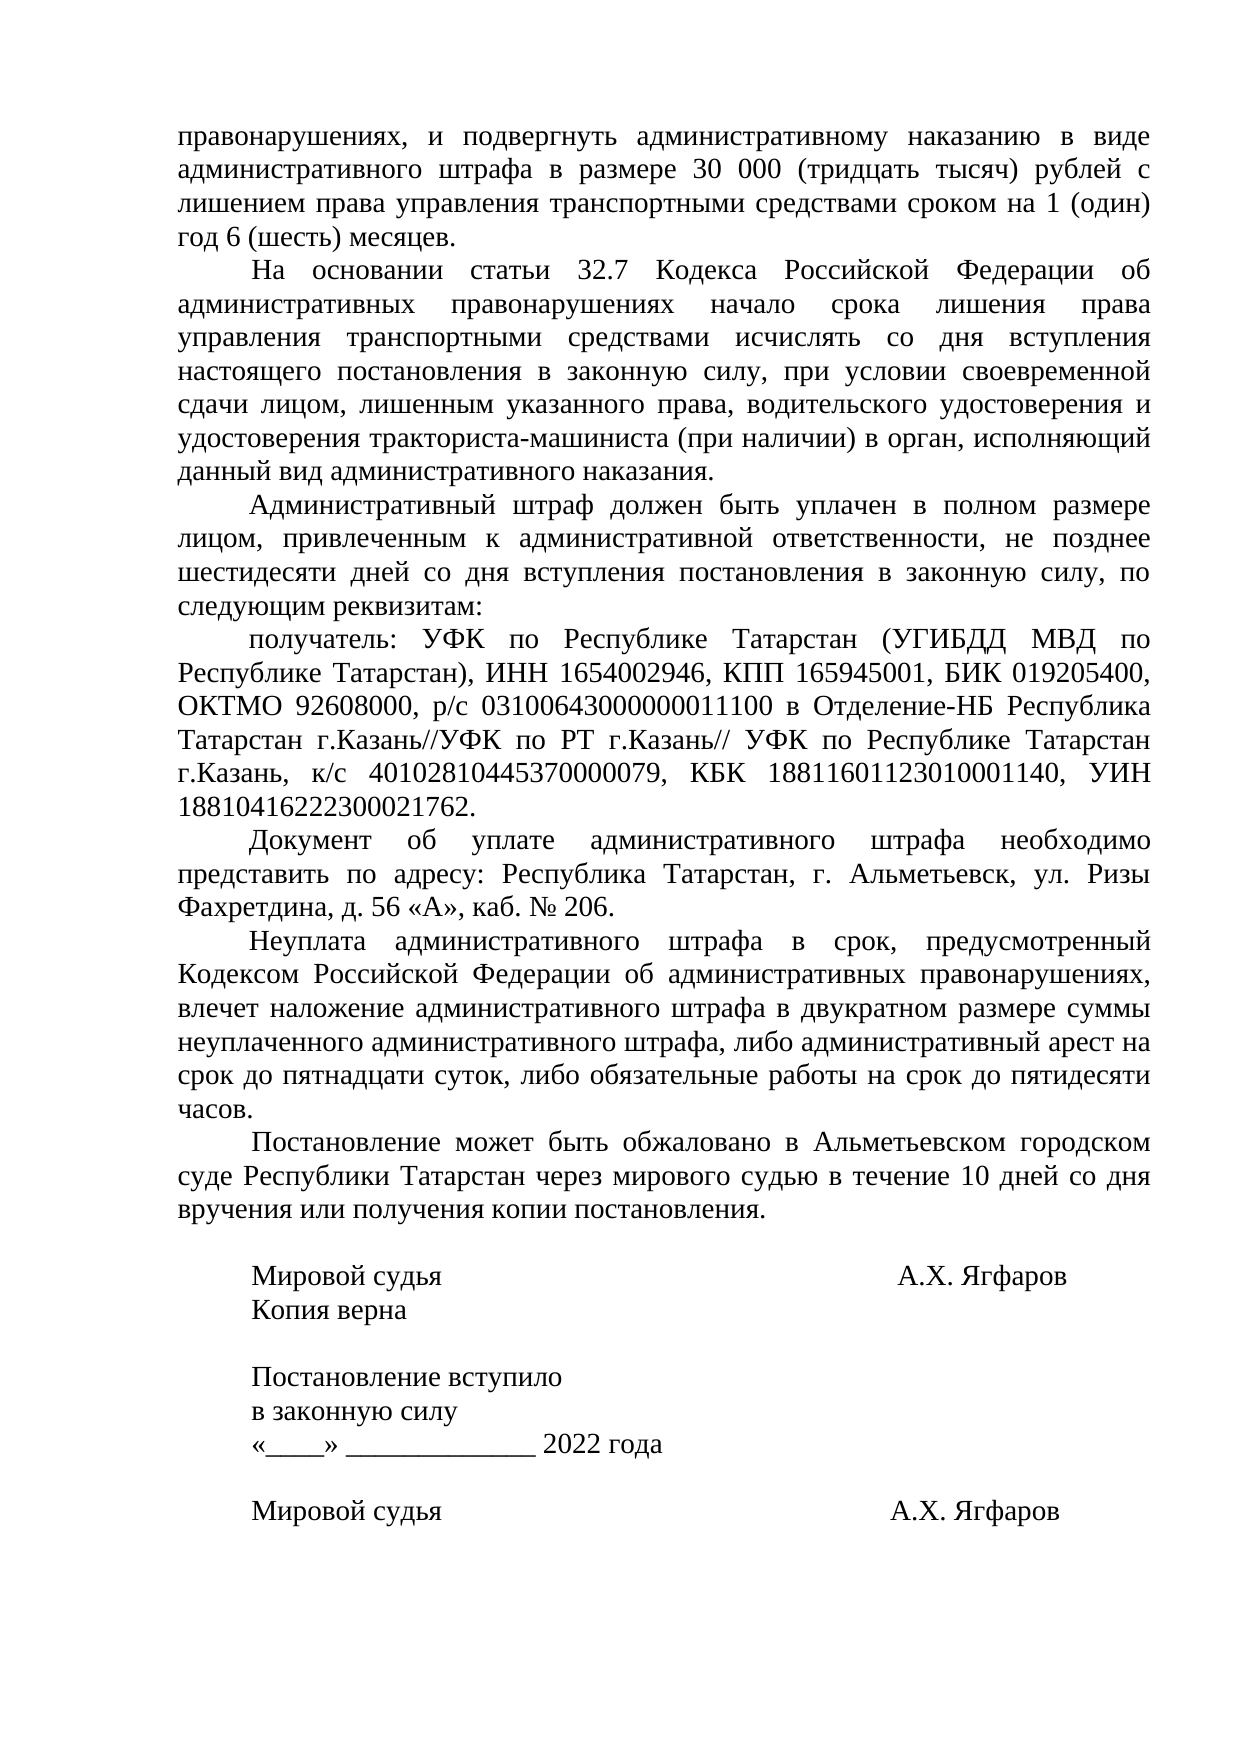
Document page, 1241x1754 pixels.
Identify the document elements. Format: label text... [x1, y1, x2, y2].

text Мировой судья А.Х. Ягфаров [177, 1493, 1152, 1527]
text Копия верна [177, 1292, 1152, 1326]
text в законную силу [177, 1393, 1152, 1426]
text Мировой судья А.Х. Ягфаров [177, 1258, 1152, 1292]
text Постановление может быть обжаловано в Альметьевском городском суде Республики Татарстан через мирового судью в течение 10 дней со дня вручения или получения копии постановления. [177, 1124, 1152, 1225]
text Документ об уплате административного штрафа необходимо представить по адресу: Республика Татарстан, г. Альметьевск, ул. Ризы Фахретдина, д. 56 «А», каб. № 206. [177, 822, 1152, 923]
text получатель: УФК по Республике Татарстан (УГИБДД МВД по Республике Татарстан), ИНН 1654002946, КПП 165945001, БИК 019205400, ОКТМО 92608000, р/с 03100643000000011100 в Отделение-НБ Республика Татарстан г.Казань//УФК по РТ г.Казань// УФК по Республике Татарстан г.Казань, к/с 40102810445370000079, КБК 18811601123010001140, УИН 18810416222300021762. [177, 621, 1152, 822]
text Постановление вступило [177, 1359, 1152, 1393]
text Административный штраф должен быть уплачен в полном размере лицом, привлеченным к административной ответственности, не позднее шестидесяти дней со дня вступления постановления в законную силу, по следующим реквизитам: [177, 487, 1152, 621]
text На основании статьи 32.7 Кодекса Российской Федерации об административных правонарушениях начало срока лишения права управления транспортными средствами исчислять со дня вступления настоящего постановления в законную силу, при условии своевременной сдачи лицом, лишенным указанного права, водительского удостоверения и удостоверения тракториста-машиниста (при наличии) в орган, исполняющий данный вид административного наказания. [177, 252, 1152, 487]
text «____» _____________ 2022 года [177, 1426, 1152, 1460]
text Неуплата административного штрафа в срок, предусмотренный Кодексом Российской Федерации об административных правонарушениях, влечет наложение административного штрафа в двукратном размере суммы неуплаченного административного штрафа, либо административный арест на срок до пятнадцати суток, либо обязательные работы на срок до пятидесяти часов. [177, 923, 1152, 1124]
